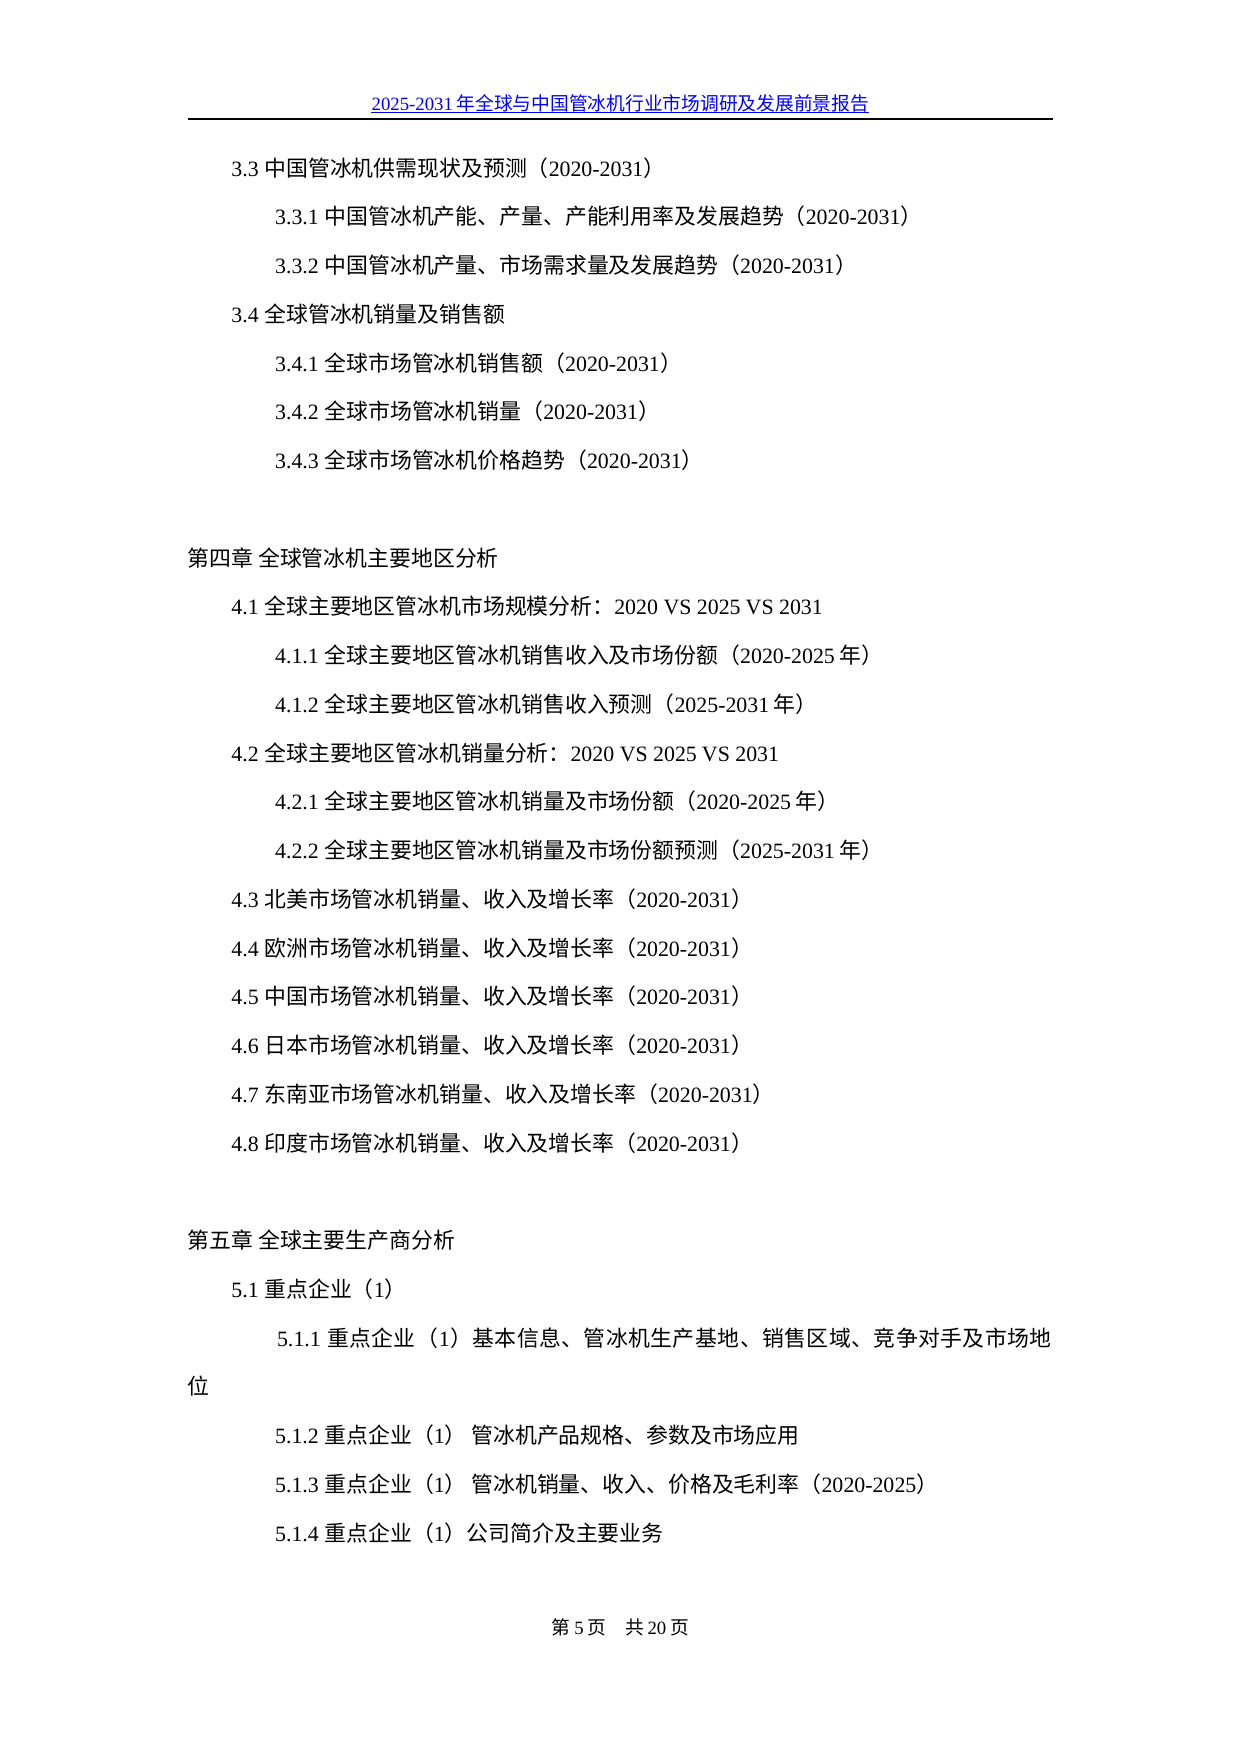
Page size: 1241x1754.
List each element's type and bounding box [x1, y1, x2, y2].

text [187, 150, 1053, 1548]
